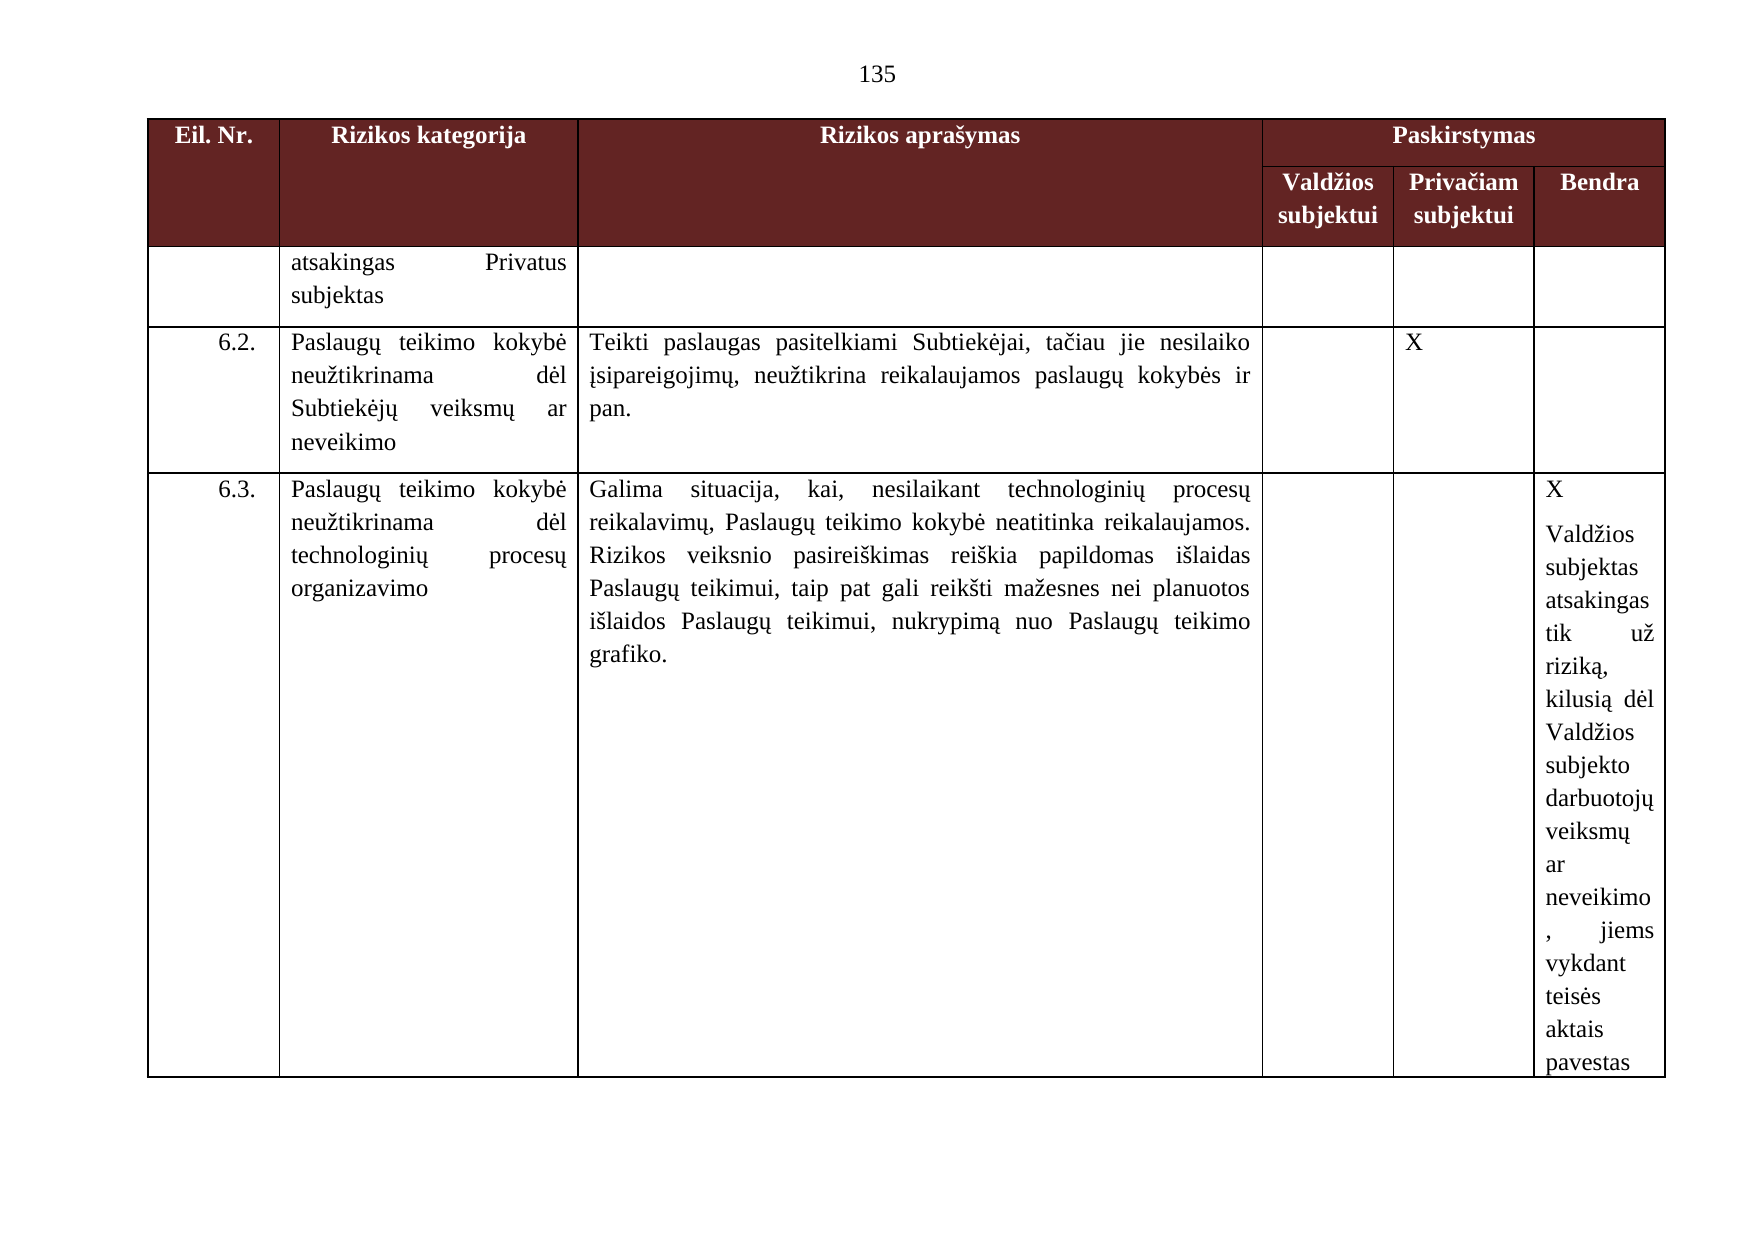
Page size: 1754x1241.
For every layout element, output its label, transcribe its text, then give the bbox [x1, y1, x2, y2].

table_cell [1263, 474, 1393, 1076]
table_cell [149, 328, 279, 472]
table_cell Teikti paslaugas pasitelkiami Subtiekėjai, tačiau jie nesilaiko įsipareigojimų, neužtikrina reikalaujamos paslaugų kokybės ir pan. [579, 328, 1262, 472]
table_header Eil. Nr. [149, 120, 279, 246]
table_cell Paslaugų teikimo kokybė neužtikrinama dėl Subtiekėjų veiksmų ar neveikimo [280, 328, 577, 472]
table_cell X [1394, 328, 1533, 472]
table_cell [1263, 328, 1393, 472]
table_cell [1394, 474, 1533, 1076]
table_cell Valdžios subjektui [1263, 167, 1393, 246]
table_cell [280, 247, 577, 326]
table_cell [579, 474, 1262, 1076]
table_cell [1535, 474, 1664, 1076]
table_cell [1535, 247, 1664, 326]
table_header Rizikos kategorija [280, 120, 577, 246]
table_cell [1263, 247, 1393, 326]
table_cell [579, 247, 1262, 326]
table_cell X [1394, 247, 1533, 326]
table_header Rizikos aprašymas [579, 120, 1262, 246]
table_cell [149, 247, 279, 326]
table_cell Privačiam subjektui [1394, 167, 1533, 246]
table_cell [1535, 328, 1664, 472]
table_cell Bendra [1535, 167, 1664, 246]
table_cell [149, 474, 279, 1076]
table_header Paskirstymas [1263, 120, 1664, 166]
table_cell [280, 474, 577, 1076]
